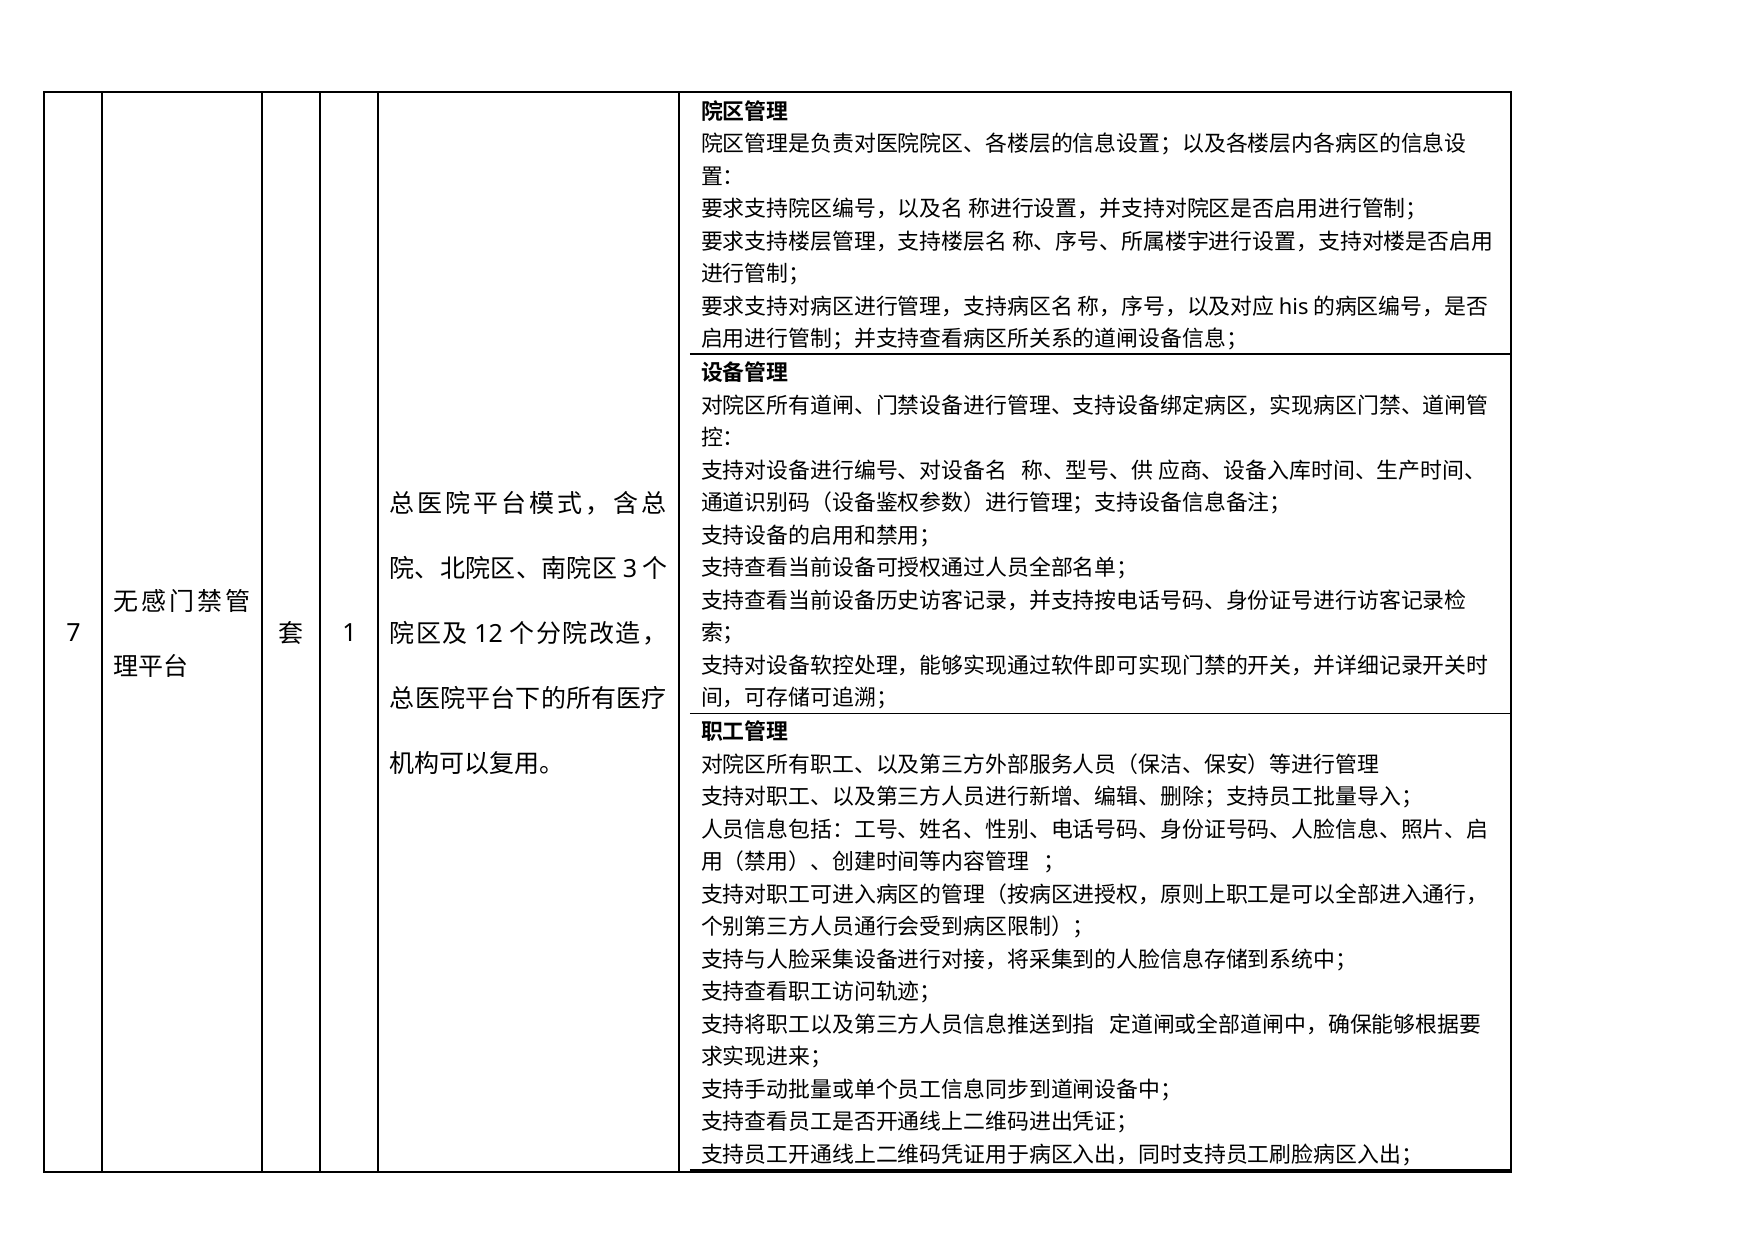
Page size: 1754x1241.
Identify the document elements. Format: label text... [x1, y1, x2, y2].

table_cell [379, 93, 678, 1171]
table_cell 套 [263, 93, 319, 1171]
table_cell 1 [321, 93, 377, 1171]
table_cell 无感门禁管理平台 [103, 93, 261, 1171]
table_cell [680, 93, 1510, 1171]
table_cell 7 [45, 93, 101, 1171]
